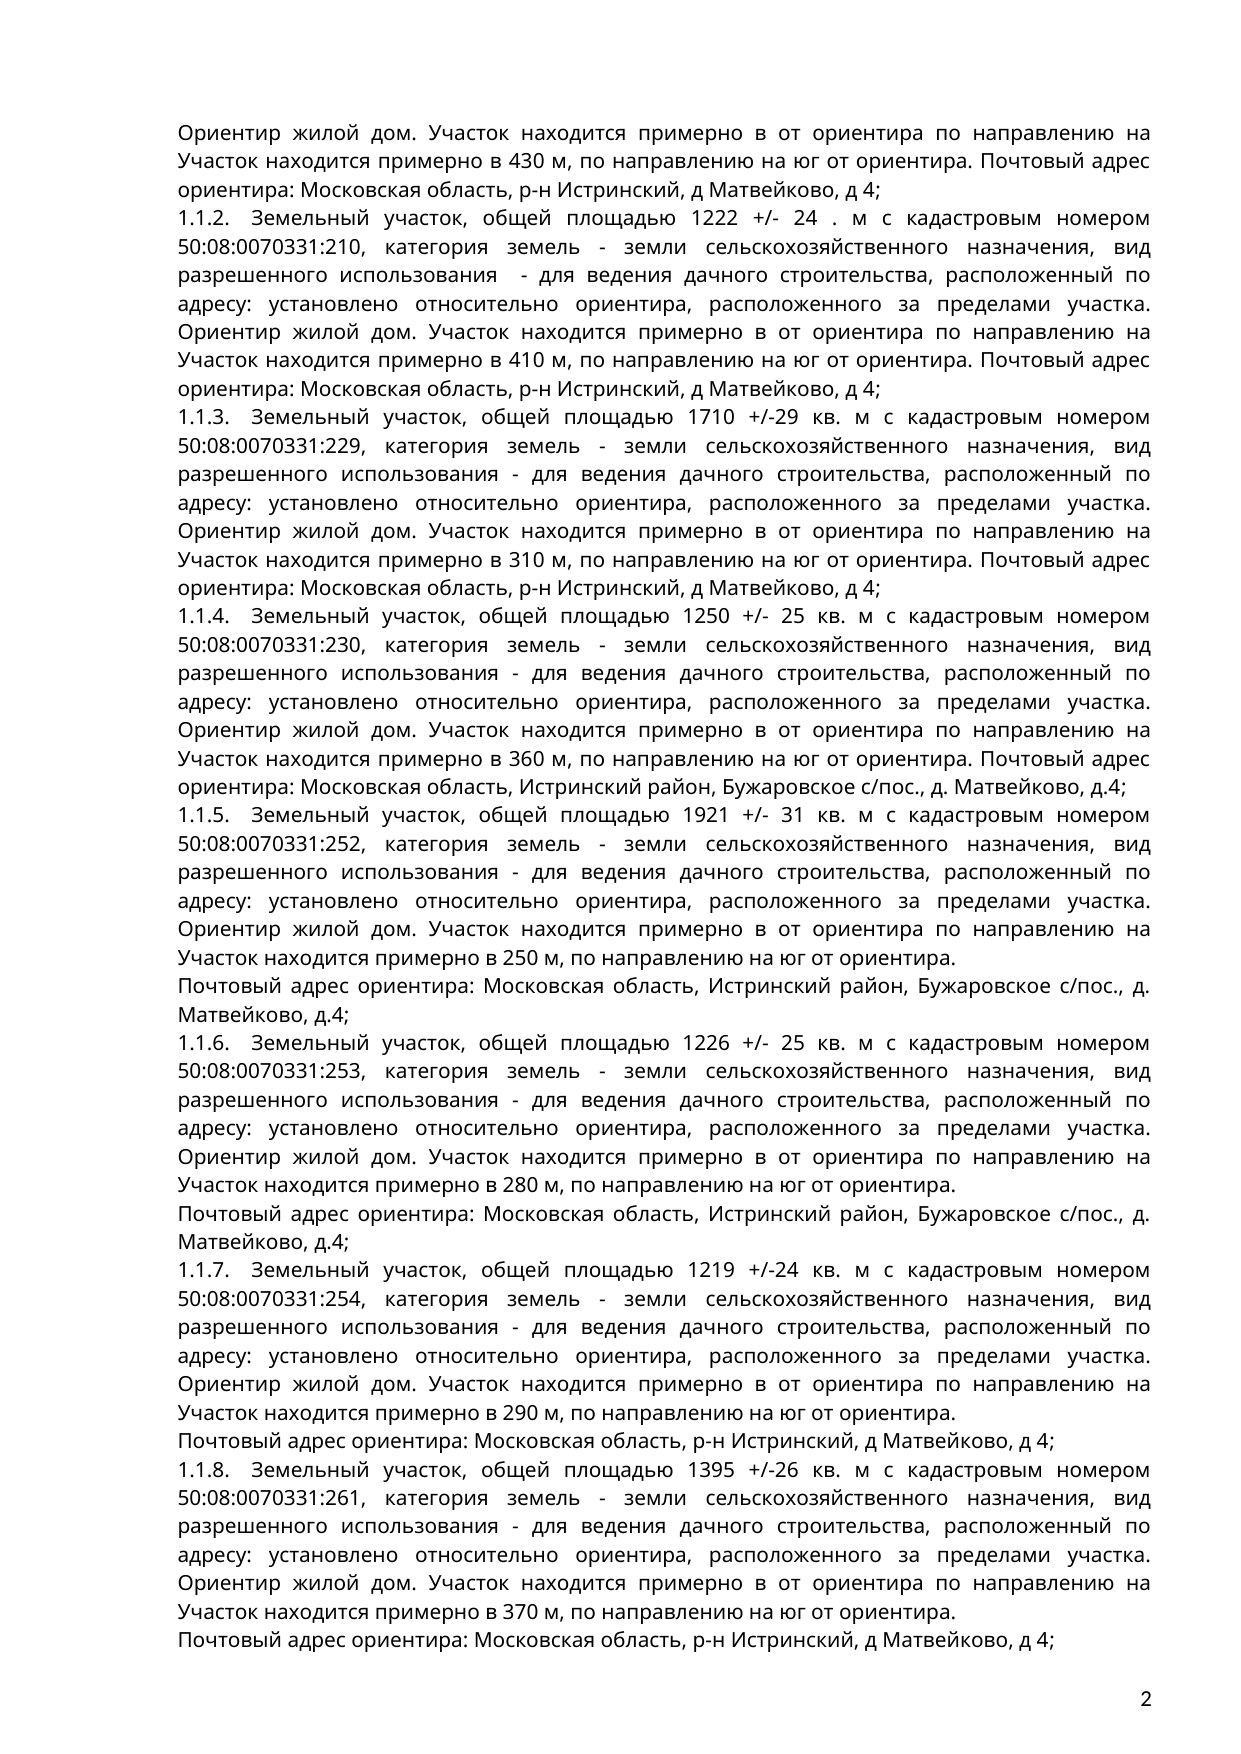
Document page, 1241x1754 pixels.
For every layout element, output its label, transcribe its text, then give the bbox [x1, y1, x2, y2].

list Земельный участок, общей площадью 1219 +/-24 кв. м с кадастровым номером 50:08:0070331:254, категория земель - земли сельскохозяйственного назначения, вид разрешенного использования - для ведения дачного строительства, расположенный по адресу: установлено относительно ориентира, расположенного за пределами участка. Ориентир жилой дом. Участок находится примерно в от ориентира по направлению на Участок находится примерно в 290 м, по направлению на юг от ориентира. [177, 1256, 1152, 1426]
text Почтовый адрес ориентира: Московская область, Истринский район, Бужаровское с/пос., д. Матвейково, д.4; [177, 1199, 1152, 1256]
list Земельный участок, общей площадью 1710 +/-29 кв. м с кадастровым номером 50:08:0070331:229, категория земель - земли сельскохозяйственного назначения, вид разрешенного использования - для ведения дачного строительства, расположенный по адресу: установлено относительно ориентира, расположенного за пределами участка. Ориентир жилой дом. Участок находится примерно в от ориентира по направлению на Участок находится примерно в 310 м, по направлению на юг от ориентира. Почтовый адрес ориентира: Московская область, р-н Истринский, д Матвейково, д 4; [177, 402, 1152, 602]
list Земельный участок, общей площадью 1921 +/- 31 кв. м с кадастровым номером 50:08:0070331:252, категория земель - земли сельскохозяйственного назначения, вид разрешенного использования - для ведения дачного строительства, расположенный по адресу: установлено относительно ориентира, расположенного за пределами участка. Ориентир жилой дом. Участок находится примерно в от ориентира по направлению на Участок находится примерно в 250 м, по направлению на юг от ориентира. [177, 801, 1152, 971]
list Почтовый адрес ориентира: Московская область, р-н Истринский, д Матвейково, д 4; [177, 1625, 1152, 1654]
list Почтовый адрес ориентира: Московская область, р-н Истринский, д Матвейково, д 4; [177, 1426, 1152, 1455]
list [177, 118, 1152, 203]
list Земельный участок, общей площадью 1395 +/-26 кв. м с кадастровым номером 50:08:0070331:261, категория земель - земли сельскохозяйственного назначения, вид разрешенного использования - для ведения дачного строительства, расположенный по адресу: установлено относительно ориентира, расположенного за пределами участка. Ориентир жилой дом. Участок находится примерно в от ориентира по направлению на Участок находится примерно в 370 м, по направлению на юг от ориентира. [177, 1455, 1152, 1625]
text Почтовый адрес ориентира: Московская область, Истринский район, Бужаровское с/пос., д. Матвейково, д.4; [177, 971, 1152, 1028]
list Земельный участок, общей площадью 1226 +/- 25 кв. м с кадастровым номером 50:08:0070331:253, категория земель - земли сельскохозяйственного назначения, вид разрешенного использования - для ведения дачного строительства, расположенный по адресу: установлено относительно ориентира, расположенного за пределами участка. Ориентир жилой дом. Участок находится примерно в от ориентира по направлению на Участок находится примерно в 280 м, по направлению на юг от ориентира. [177, 1028, 1152, 1199]
list Земельный участок, общей площадью 1250 +/- 25 кв. м с кадастровым номером 50:08:0070331:230, категория земель - земли сельскохозяйственного назначения, вид разрешенного использования - для ведения дачного строительства, расположенный по адресу: установлено относительно ориентира, расположенного за пределами участка. Ориентир жилой дом. Участок находится примерно в от ориентира по направлению на Участок находится примерно в 360 м, по направлению на юг от ориентира. Почтовый адрес ориентира: Московская область, Истринский район, Бужаровское с/пос., д. Матвейково, д.4; [177, 602, 1152, 801]
list Земельный участок, общей площадью 1222 +/- 24 . м с кадастровым номером 50:08:0070331:210, категория земель - земли сельскохозяйственного назначения, вид разрешенного использования - для ведения дачного строительства, расположенный по адресу: установлено относительно ориентира, расположенного за пределами участка. Ориентир жилой дом. Участок находится примерно в от ориентира по направлению на Участок находится примерно в 410 м, по направлению на юг от ориентира. Почтовый адрес ориентира: Московская область, р-н Истринский, д Матвейково, д 4; [177, 203, 1152, 402]
